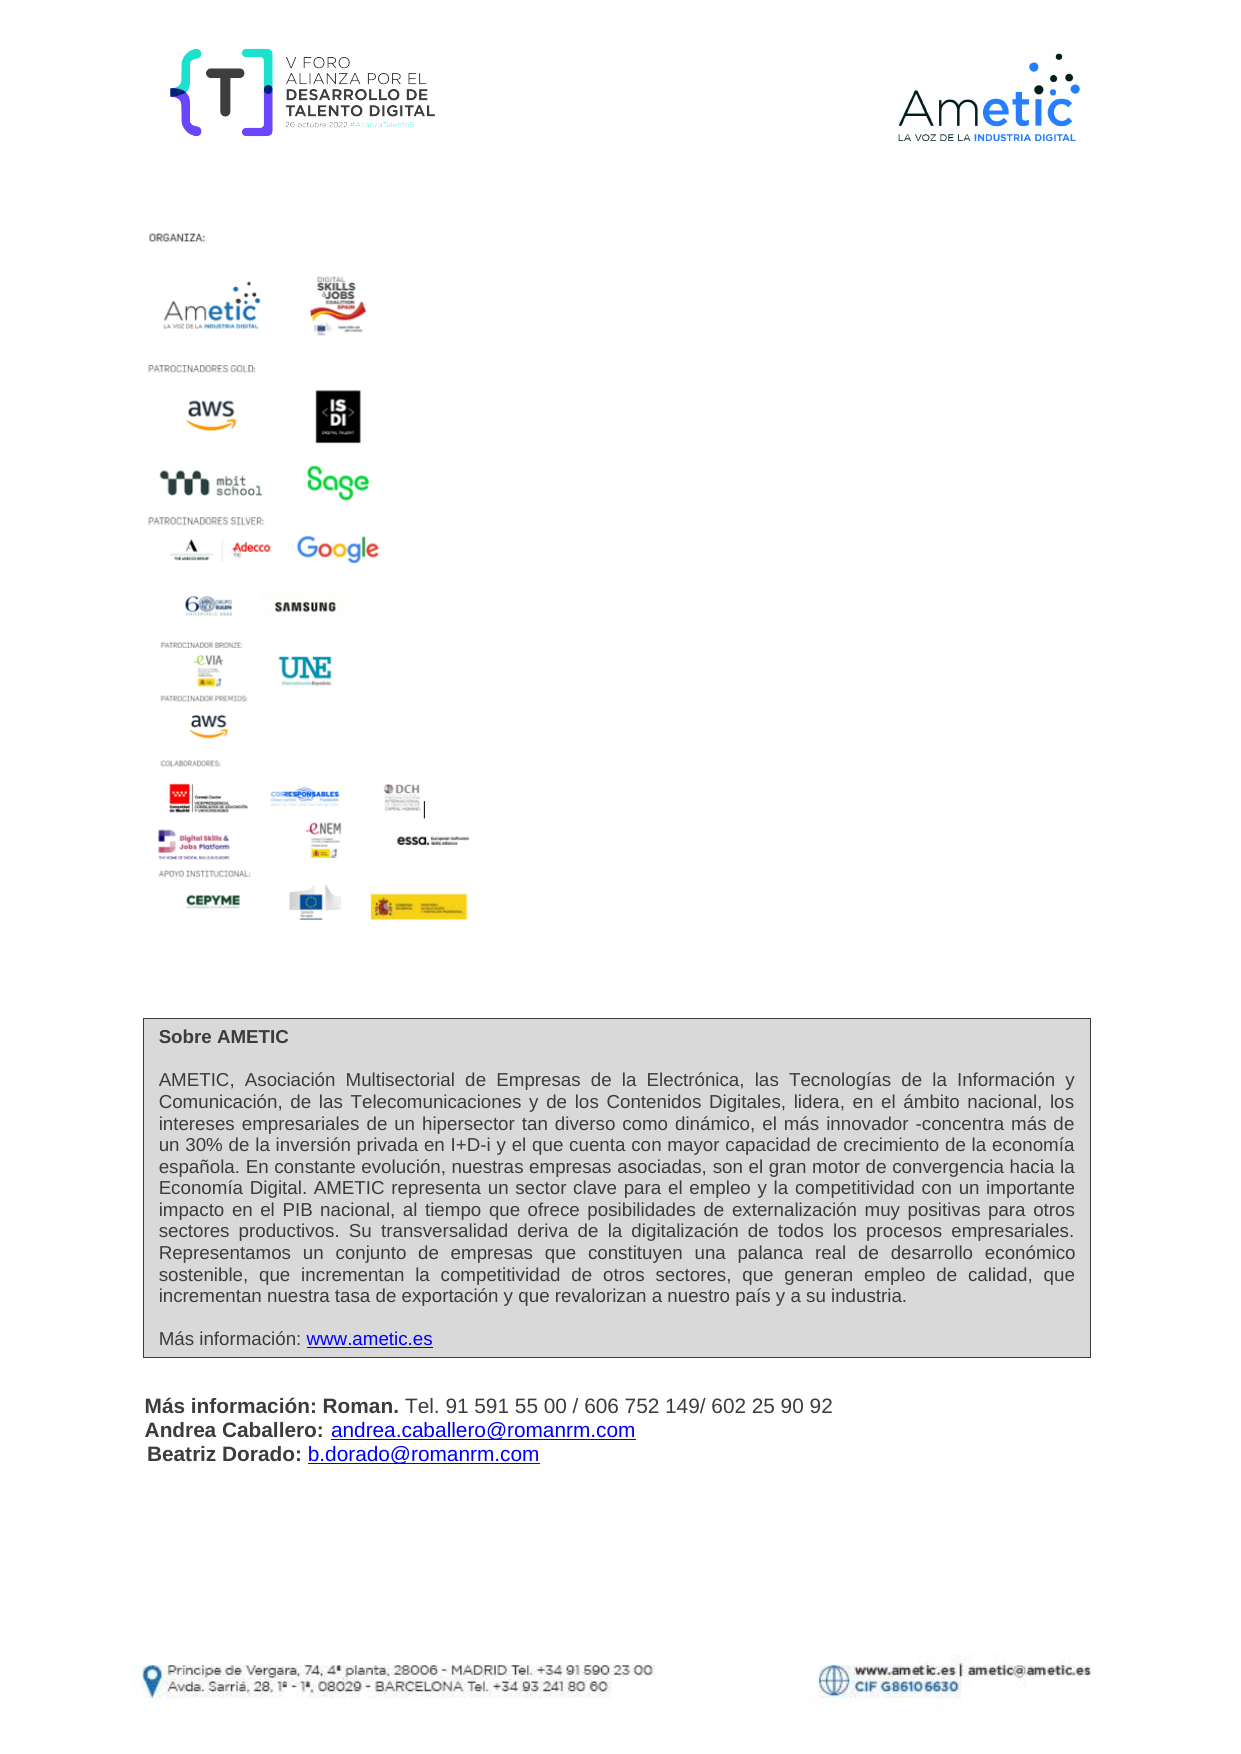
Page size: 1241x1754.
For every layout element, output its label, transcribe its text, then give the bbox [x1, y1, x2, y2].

text Beatriz Dorado: b.dorado@romanrm.com [133, 1442, 1093, 1466]
text Más información: Roman. Tel. 91 591 55 00 / 606 752 149/ 602 25 90 92 [133, 1394, 1093, 1418]
picture [44, 1613, 1173, 1754]
picture [132, 221, 491, 932]
text Andrea Caballero: andrea.caballero@romanrm.com [133, 1418, 1093, 1442]
picture [139, 41, 458, 148]
picture [892, 42, 1093, 154]
